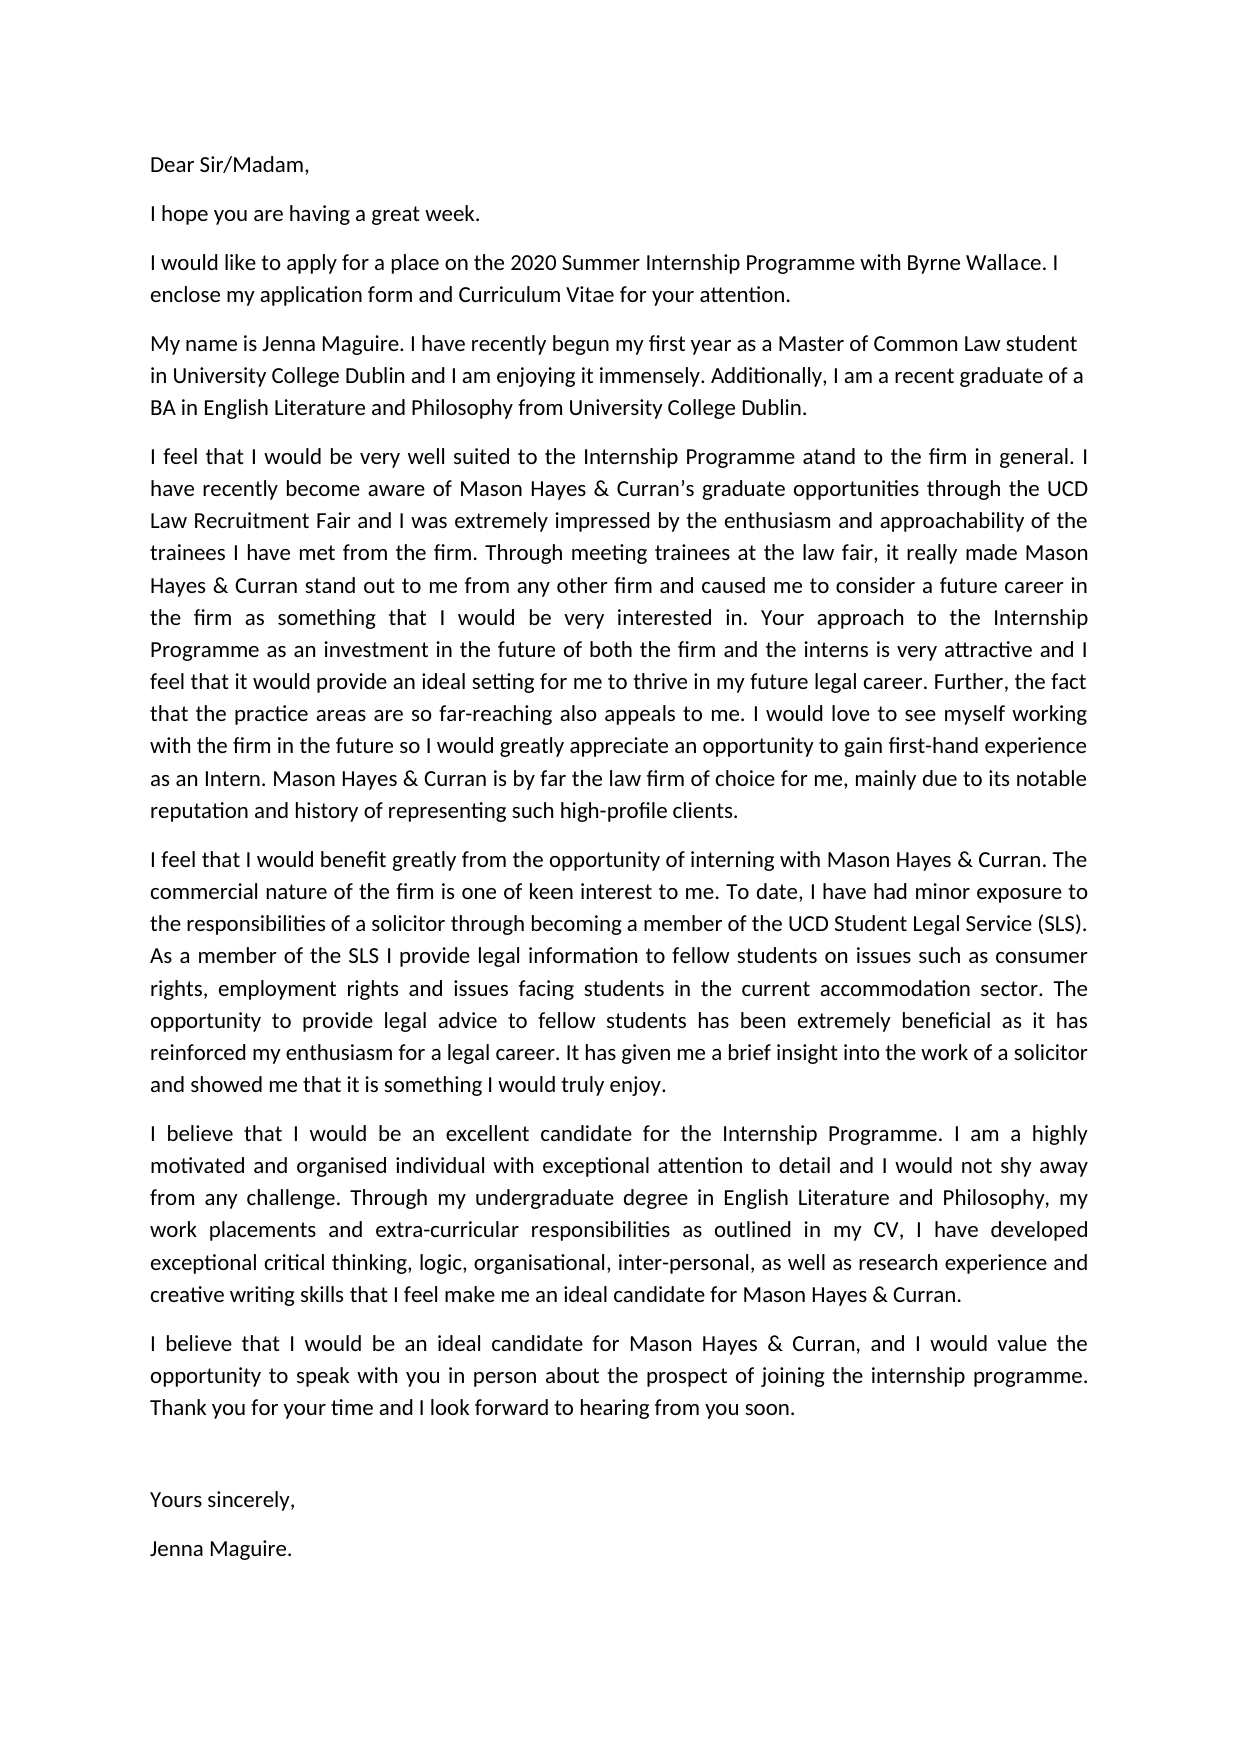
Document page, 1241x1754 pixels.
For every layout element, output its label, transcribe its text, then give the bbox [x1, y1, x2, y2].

text Dear Sir/Madam, [150, 150, 1090, 178]
text I believe that I would be an ideal candidate for Mason Hayes & Curran, and I would value the opportunity to speak with you in person about the prospect of joining the internship programme. Thank you for your time and I look forward to hearing from you soon. [150, 1329, 1090, 1421]
text I feel that I would be very well suited to the Internship Programme atand to the firm in general. I have recently become aware of Mason Hayes & Curran’s graduate opportunities through the UCD Law Recruitment Fair and I was extremely impressed by the enthusiasm and approachability of the trainees I have met from the firm. Through meeting trainees at the law fair, it really made Mason Hayes & Curran stand out to me from any other firm and caused me to consider a future career in the firm as something that I would be very interested in. Your approach to the Internship Programme as an investment in the future of both the firm and the interns is very attractive and I feel that it would provide an ideal setting for me to thrive in my future legal career. Further, the fact that the practice areas are so far-reaching also appeals to me. I would love to see myself working with the firm in the future so I would greatly appreciate an opportunity to gain first-hand experience as an Intern. Mason Hayes & Curran is by far the law firm of choice for me, mainly due to its notable reputation and history of representing such high-profile clients. [150, 442, 1090, 824]
text I believe that I would be an excellent candidate for the Internship Programme. I am a highly motivated and organised individual with exceptional attention to detail and I would not shy away from any challenge. Through my undergraduate degree in English Literature and Philosophy, my work placements and extra-curricular responsibilities as outlined in my CV, I have developed exceptional critical thinking, logic, organisational, inter-personal, as well as research experience and creative writing skills that I feel make me an ideal candidate for Mason Hayes & Curran. [150, 1119, 1090, 1308]
text I would like to apply for a place on the 2020 Summer Internship Programme with Byrne Wallace. I enclose my application form and Curriculum Vitae for your attention. [150, 248, 1090, 308]
text I feel that I would benefit greatly from the opportunity of interning with Mason Hayes & Curran. The commercial nature of the firm is one of keen interest to me. To date, I have had minor exposure to the responsibilities of a solicitor through becoming a member of the UCD Student Legal Service (SLS). As a member of the SLS I provide legal information to fellow students on issues such as consumer rights, employment rights and issues facing students in the current accommodation sector. The opportunity to provide legal advice to fellow students has been extremely beneficial as it has reinforced my enthusiasm for a legal career. It has given me a brief insight into the work of a solicitor and showed me that it is something I would truly enjoy. [150, 845, 1090, 1098]
text My name is Jenna Maguire. I have recently begun my first year as a Master of Common Law student in University College Dublin and I am enjoying it immensely. Additionally, I am a recent graduate of a BA in English Literature and Philosophy from University College Dublin. [150, 329, 1090, 421]
text Yours sincerely, [150, 1485, 1090, 1513]
text I hope you are having a great week. [150, 199, 1090, 227]
text Jenna Maguire. [150, 1534, 1090, 1562]
